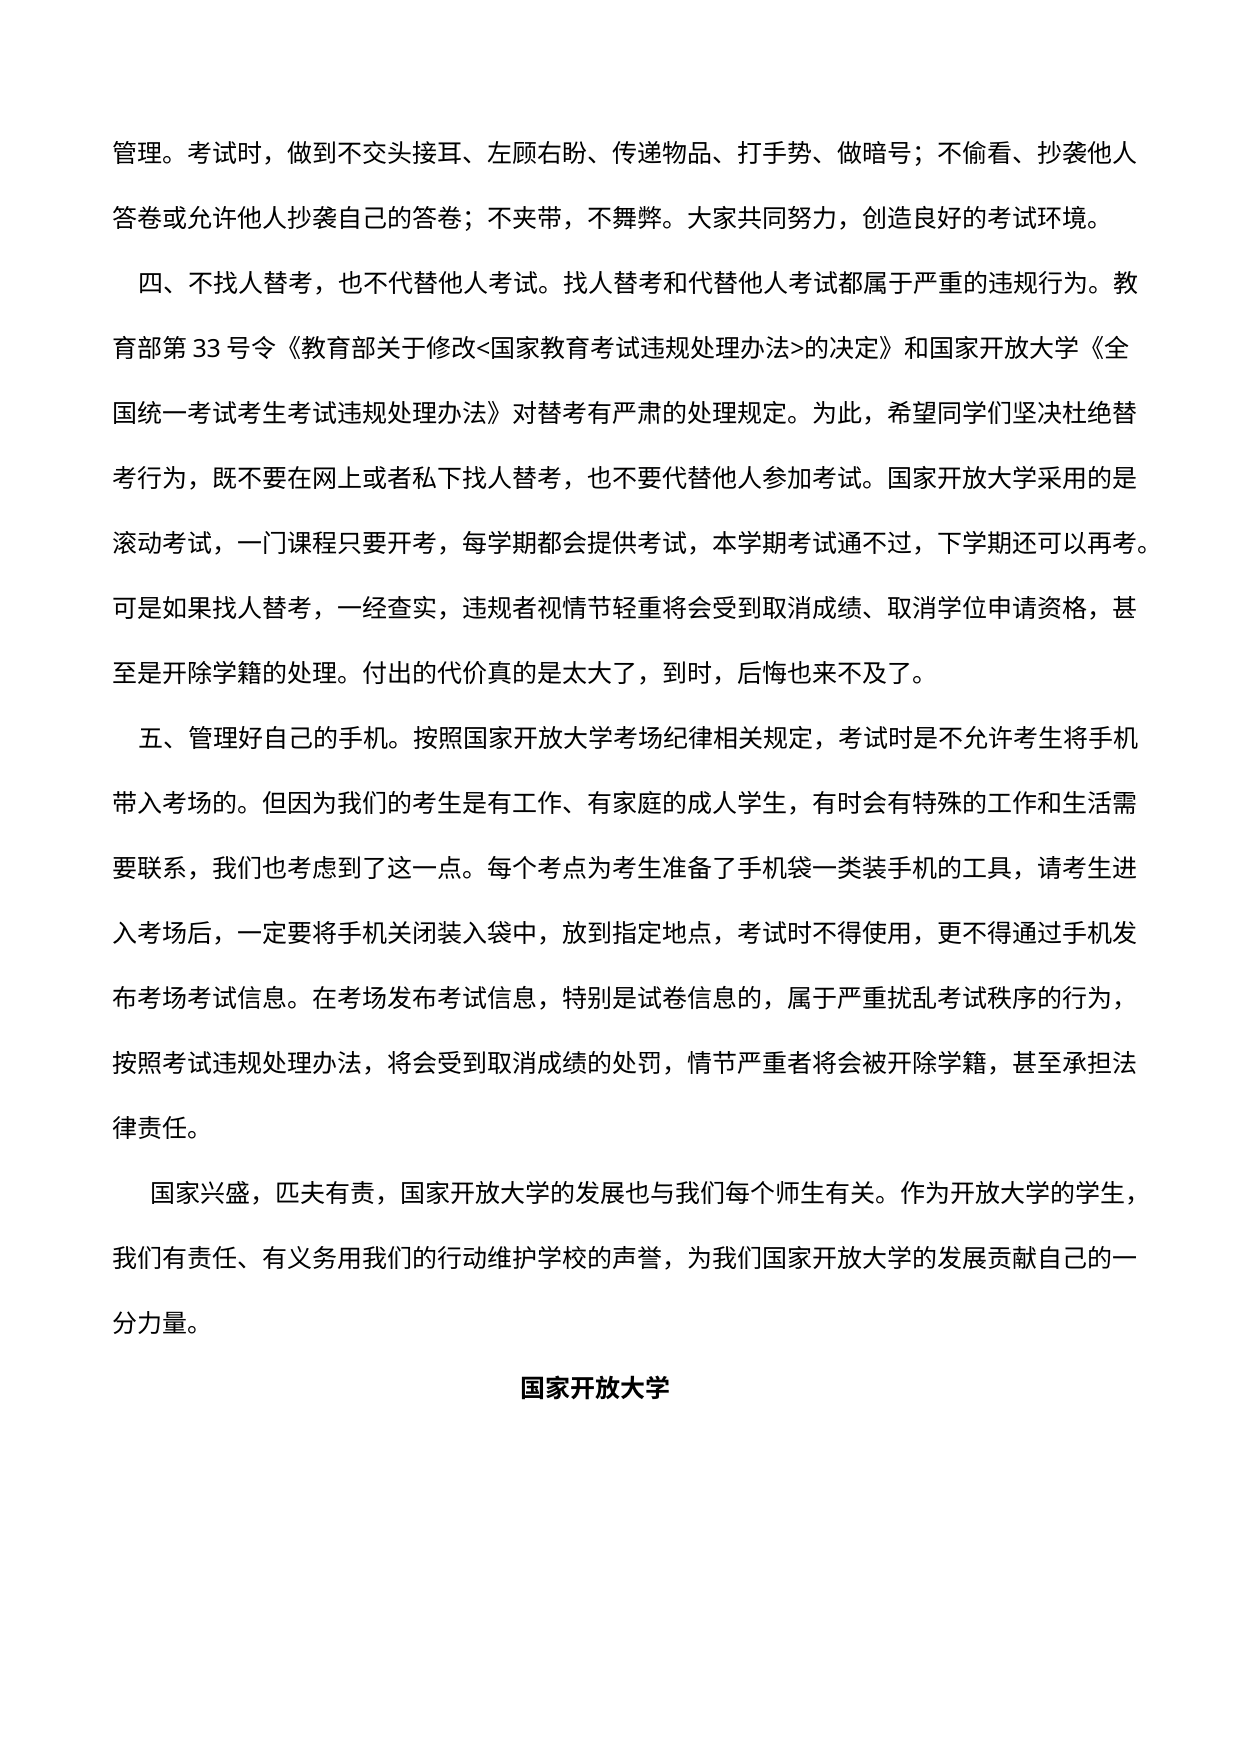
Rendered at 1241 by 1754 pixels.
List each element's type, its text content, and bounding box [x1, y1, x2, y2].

text 四、不找人替考，也不代替他人考试。找人替考和代替他人考试都属于严重的违规行为。教育部第33号令《教育部关于修改<国家教育考试违规处理办法>的决定》和国家开放大学《全国统一考试考生考试违规处理办法》对替考有严肃的处理规定。为此，希望同学们坚决杜绝替考行为，既不要在网上或者私下找人替考，也不要代替他人参加考试。国家开放大学采用的是滚动考试，一门课程只要开考，每学期都会提供考试，本学期考试通不过，下学期还可以再考。可是如果找人替考，一经查实，违规者视情节轻重将会受到取消成绩、取消学位申请资格，甚至是开除学籍的处理。付出的代价真的是太大了，到时，后悔也来不及了。 [112, 249, 1146, 704]
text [112, 119, 1146, 249]
text 国家兴盛，匹夫有责，国家开放大学的发展也与我们每个师生有关。作为开放大学的学生，我们有责任、有义务用我们的行动维护学校的声誉，为我们国家开放大学的发展贡献自己的一分力量。 [112, 1159, 1146, 1354]
text 五、管理好自己的手机。按照国家开放大学考场纪律相关规定，考试时是不允许考生将手机带入考场的。但因为我们的考生是有工作、有家庭的成人学生，有时会有特殊的工作和生活需要联系，我们也考虑到了这一点。每个考点为考生准备了手机袋一类装手机的工具，请考生进入考场后，一定要将手机关闭装入袋中，放到指定地点，考试时不得使用，更不得通过手机发布考场考试信息。在考场发布考试信息，特别是试卷信息的，属于严重扰乱考试秩序的行为，按照考试违规处理办法，将会受到取消成绩的处罚，情节严重者将会被开除学籍，甚至承担法律责任。 [112, 704, 1146, 1159]
text 国家开放大学 [112, 1354, 1146, 1419]
